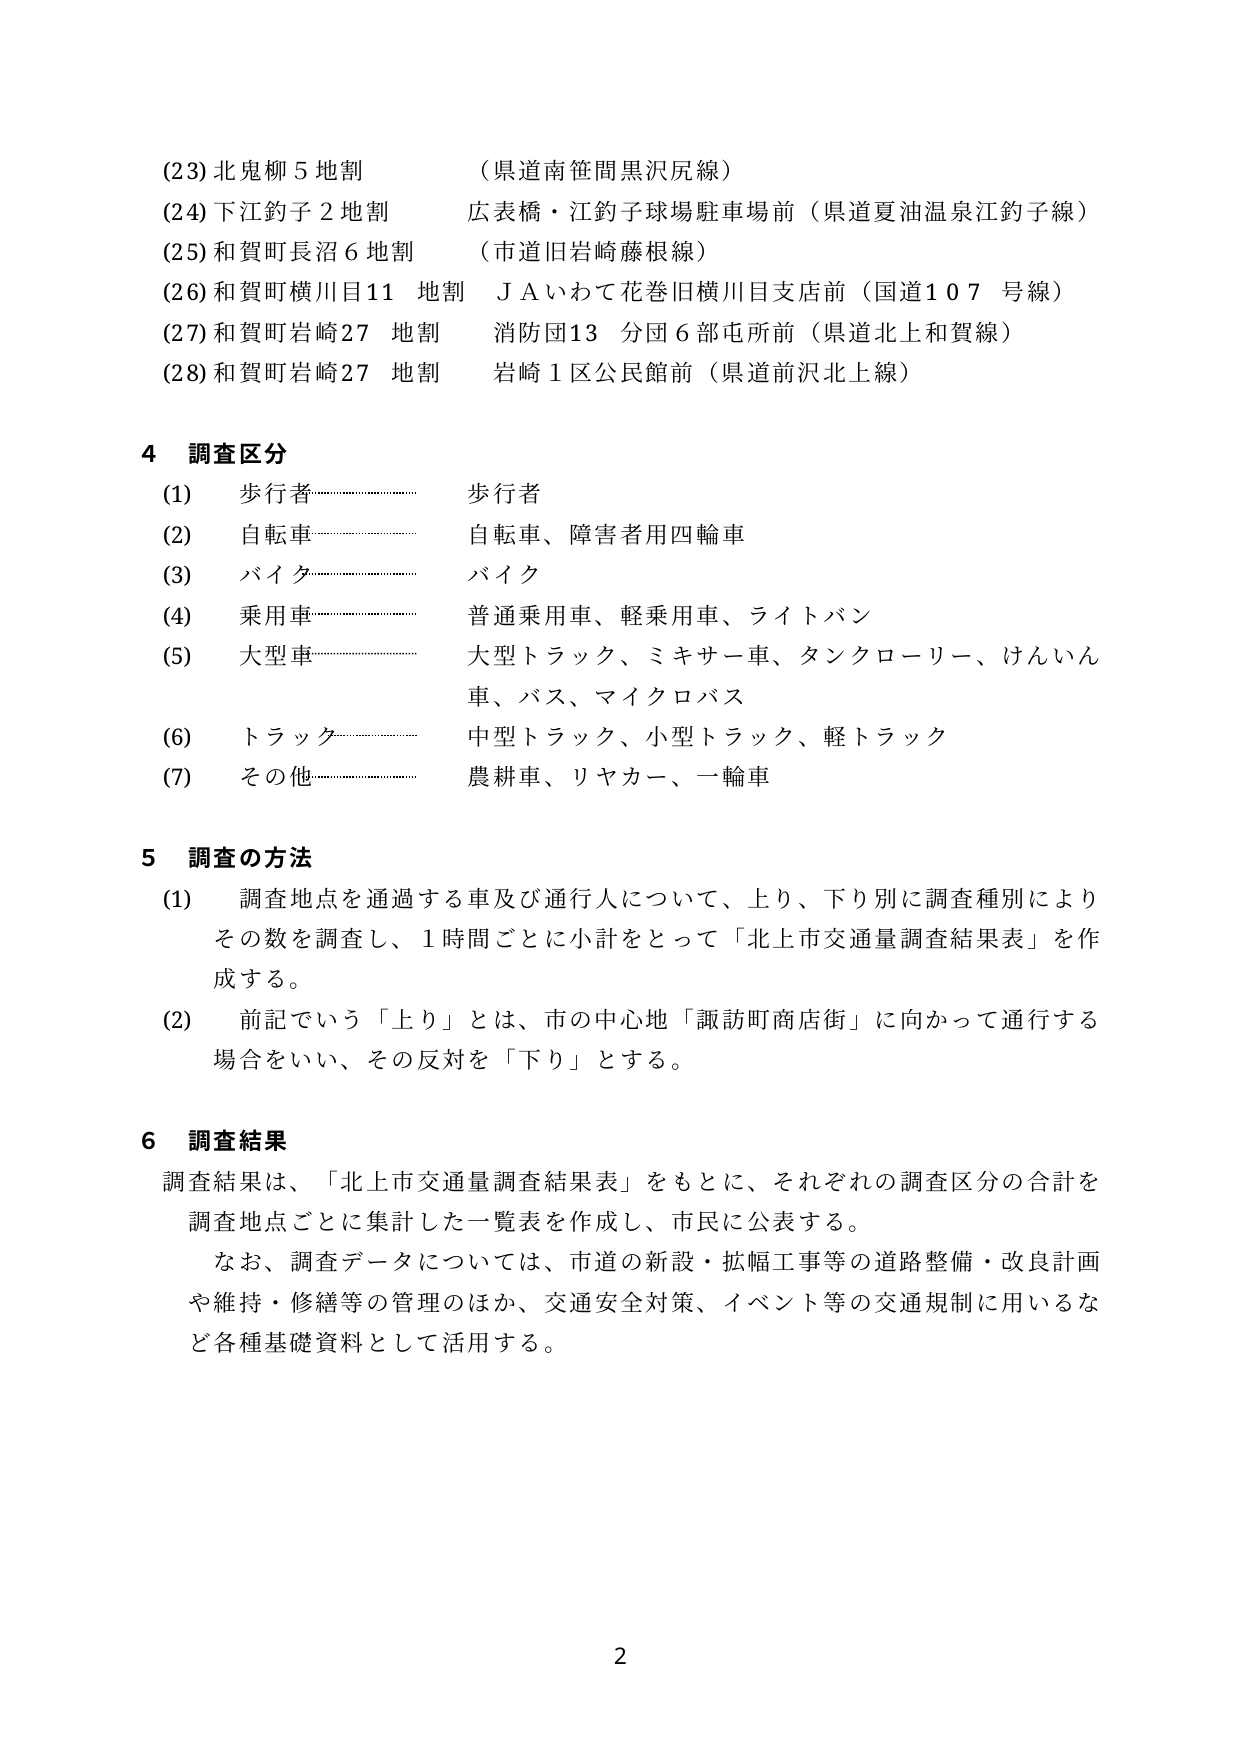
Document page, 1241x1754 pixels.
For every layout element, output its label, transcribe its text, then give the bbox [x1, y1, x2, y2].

text (4) 乗用車 普通乗用車、軽乗用車、ライトバン [137, 594, 1103, 634]
text (27) 和賀町岩崎27地割 消防団13分団６部屯所前（県道北上和賀線） [137, 311, 1103, 352]
text (1) 調査地点を通過する車及び通行人について、上り、下り別に調査種別によりその数を調査し、１時間ごとに小計をとって「北上市交通量調査結果表」を作成する。 [150, 877, 1103, 998]
text (2) 前記でいう「上り」とは、市の中心地「諏訪町商店街」に向かって通行する場合をいい、その反対を「下り」とする。 [150, 998, 1103, 1079]
text (24) 下江釣子２地割 広表橋・江釣子球場駐車場前（県道夏油温泉江釣子線） [137, 190, 1103, 230]
text ６ 調査結果 [137, 1119, 1103, 1160]
text (28) 和賀町岩崎27地割 岩崎１区公民館前（県道前沢北上線） [137, 352, 1103, 392]
text (2) 自転車 自転車、障害者用四輪車 [137, 513, 1103, 554]
text ４ 調査区分 [137, 432, 1103, 473]
text (1) 歩行者 歩行者 [137, 473, 1103, 513]
text (26) 和賀町横川目11地割 ＪＡいわて花巻旧横川目支店前（国道107号線） [137, 271, 1103, 311]
text (23) 北鬼柳５地割 （県道南笹間黒沢尻線） [137, 149, 1103, 190]
text 調査結果は、「北上市交通量調査結果表」をもとに、それぞれの調査区分の合計を調査地点ごとに集計した一覧表を作成し、市民に公表する。 [137, 1160, 1103, 1241]
text (7) その他 農耕車、リヤカー、一輪車 [137, 756, 1103, 796]
text ５ 調査の方法 [137, 837, 1103, 877]
text (5) 大型車 大型トラック、ミキサー車、タンクローリー、けんいん車、バス、マイクロバス [152, 634, 1103, 715]
text (25) 和賀町長沼６地割 （市道旧岩崎藤根線） [137, 230, 1103, 271]
text (3) バイク バイク [137, 554, 1103, 594]
text なお、調査データについては、市道の新設・拡幅工事等の道路整備・改良計画や維持・修繕等の管理のほか、交通安全対策、イベント等の交通規制に用いるなど各種基礎資料として活用する。 [163, 1241, 1103, 1362]
text (6) トラック 中型トラック、小型トラック、軽トラック [137, 715, 1103, 756]
